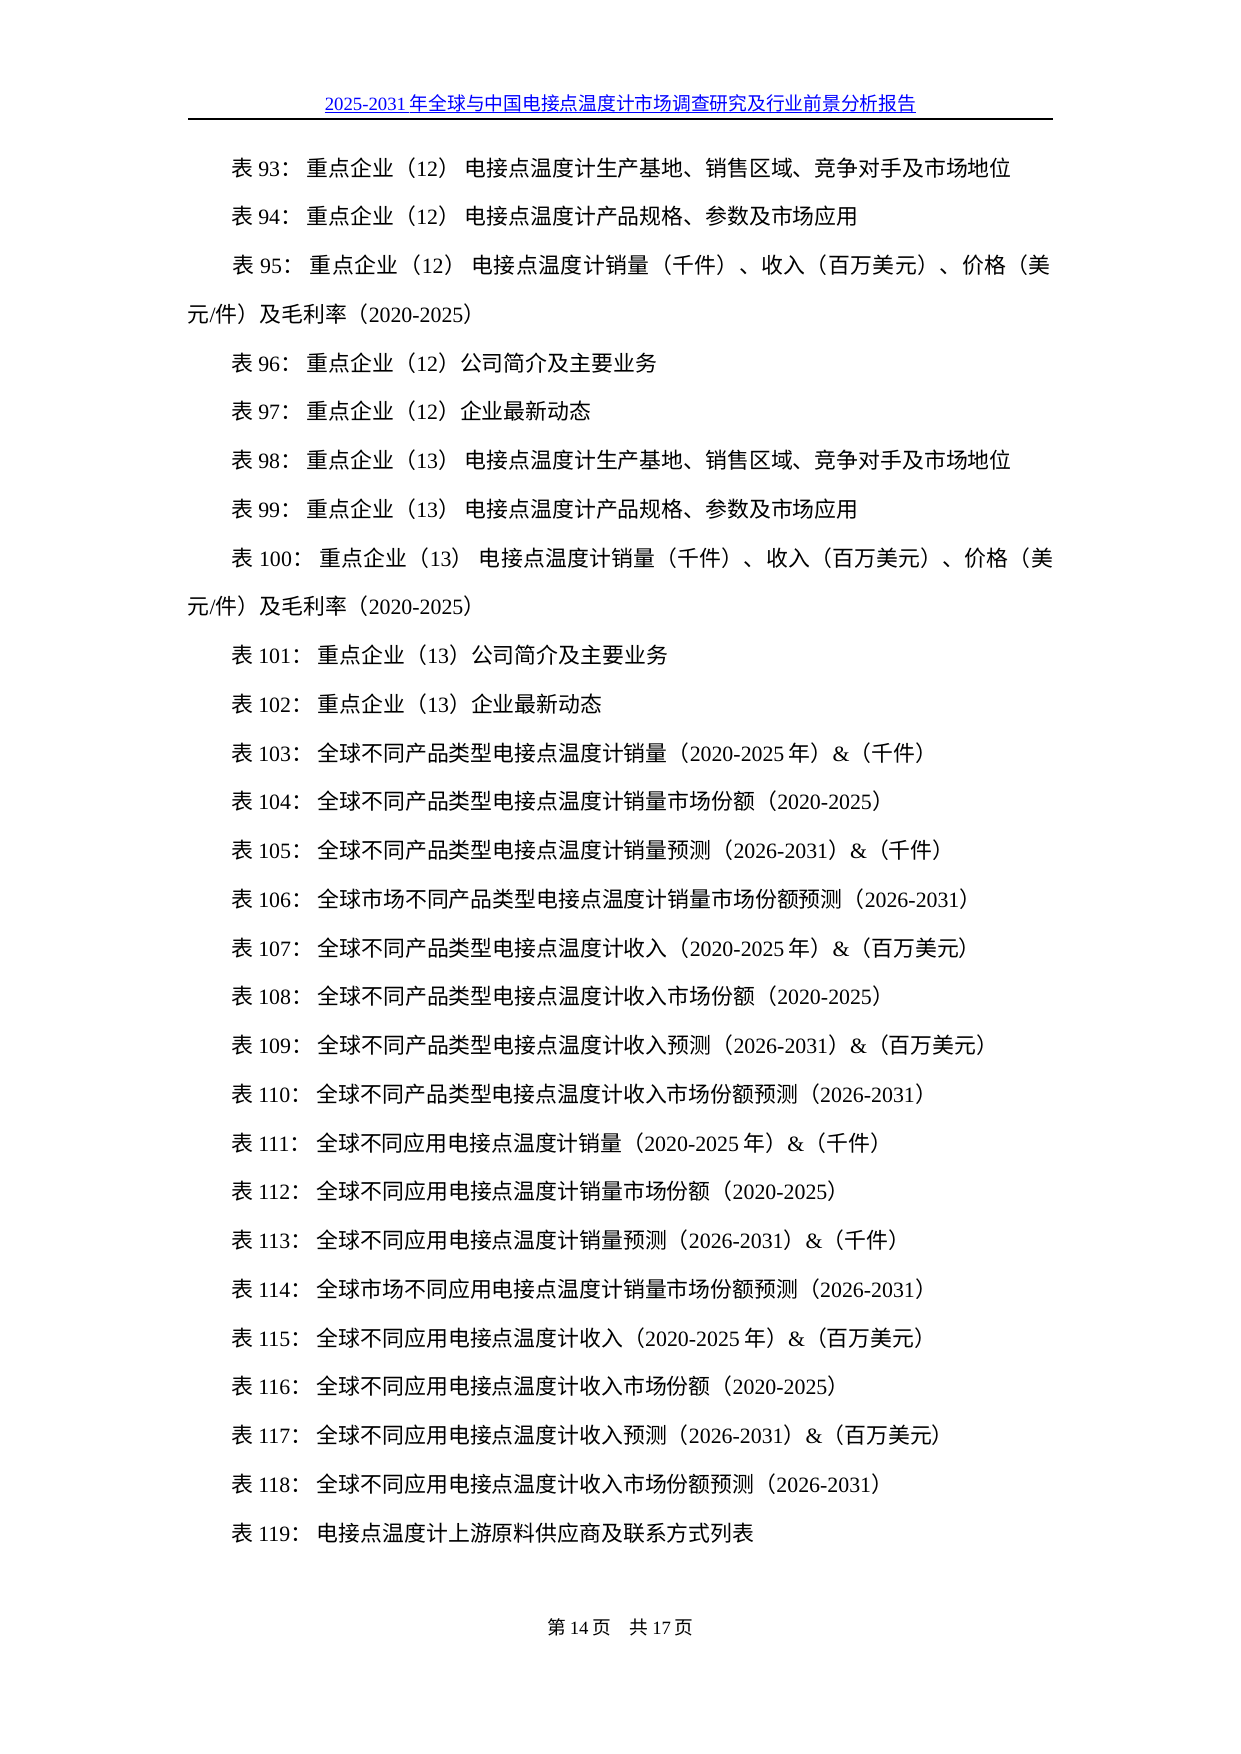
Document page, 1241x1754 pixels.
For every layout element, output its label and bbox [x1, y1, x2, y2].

text [187, 150, 1053, 1548]
